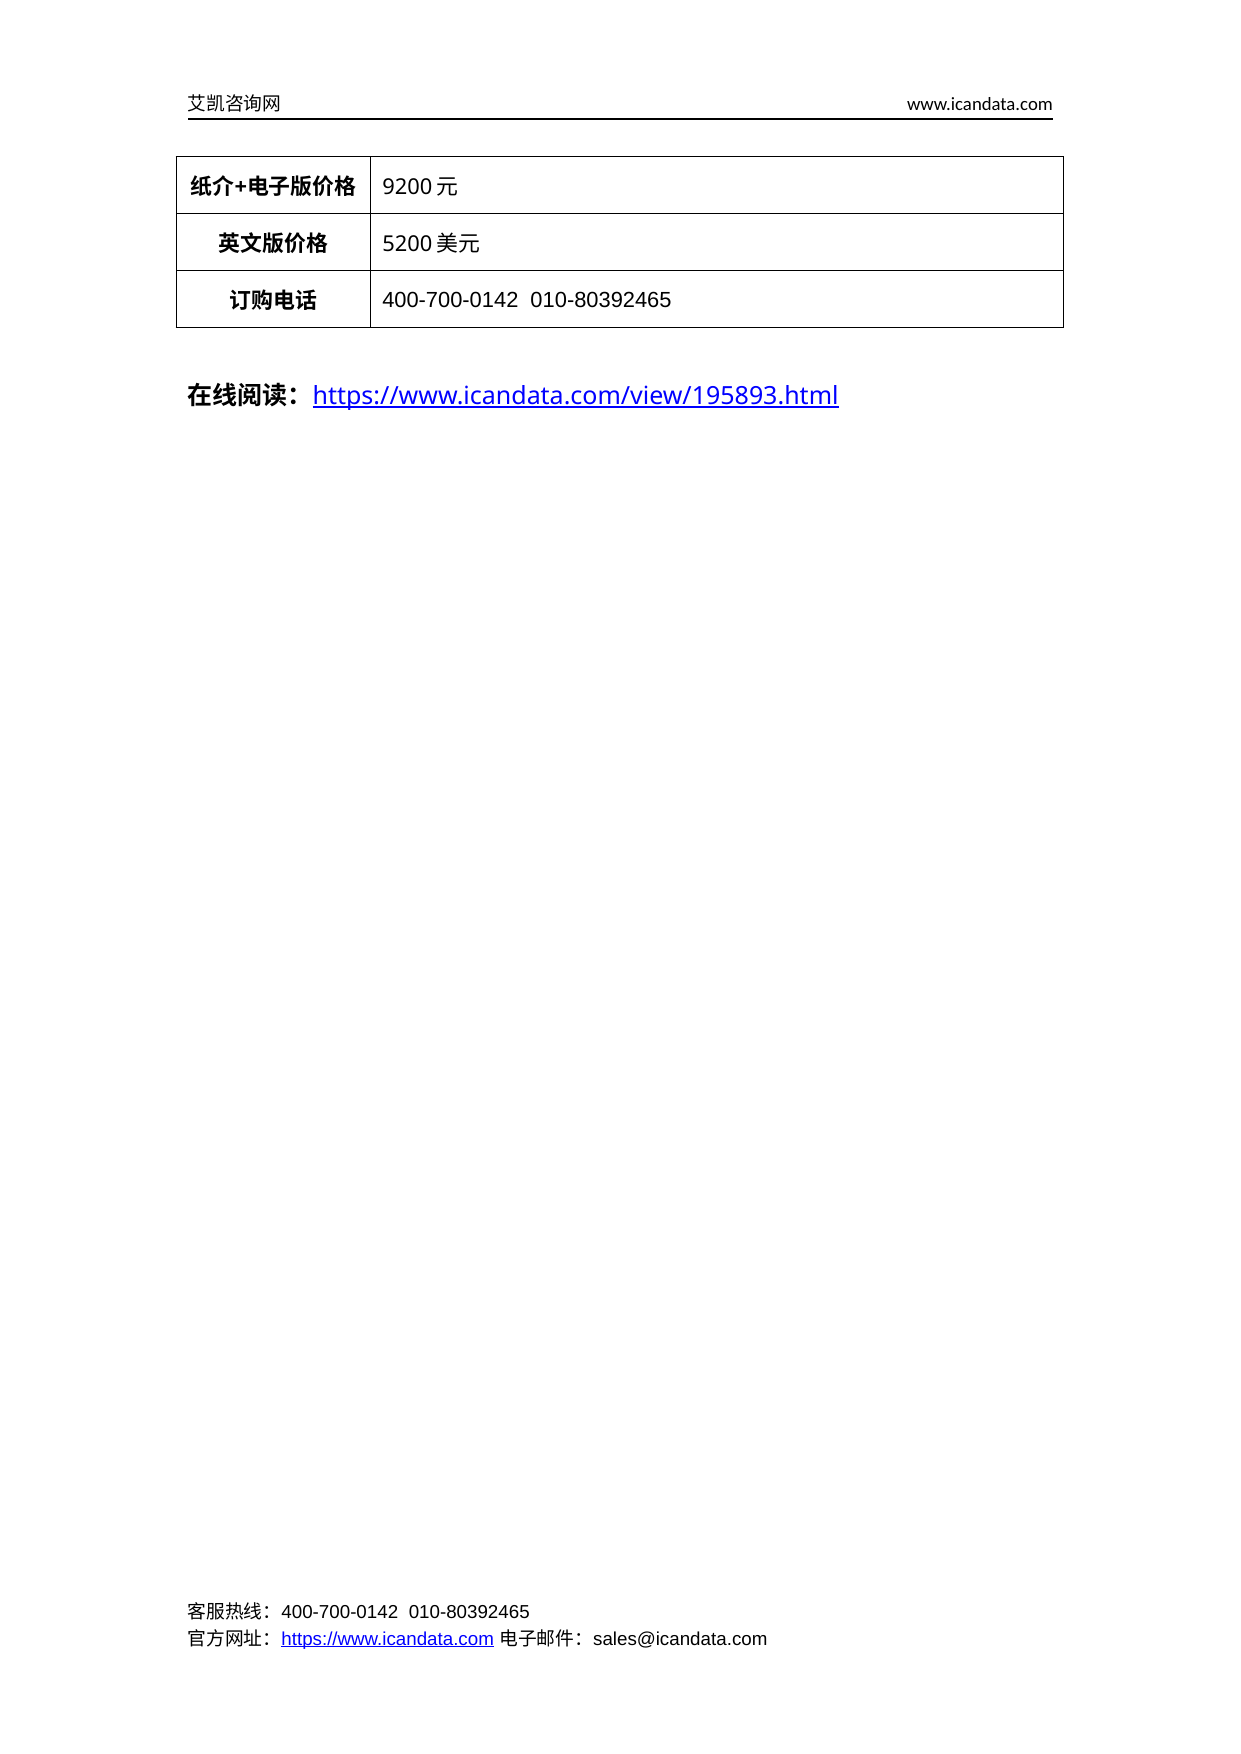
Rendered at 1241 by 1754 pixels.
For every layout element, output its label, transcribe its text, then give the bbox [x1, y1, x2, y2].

table_cell 9200元 [371, 157, 1063, 213]
table_cell 英文版价格 [177, 214, 370, 270]
table_cell 纸介+电子版价格 [177, 157, 370, 213]
text 在线阅读：https://www.icandata.com/view/195893.html [187, 361, 1053, 426]
table_cell 400-700-0142 010-80392465 [371, 271, 1063, 327]
table_cell 5200美元 [371, 214, 1063, 270]
table_cell 订购电话 [177, 271, 370, 327]
